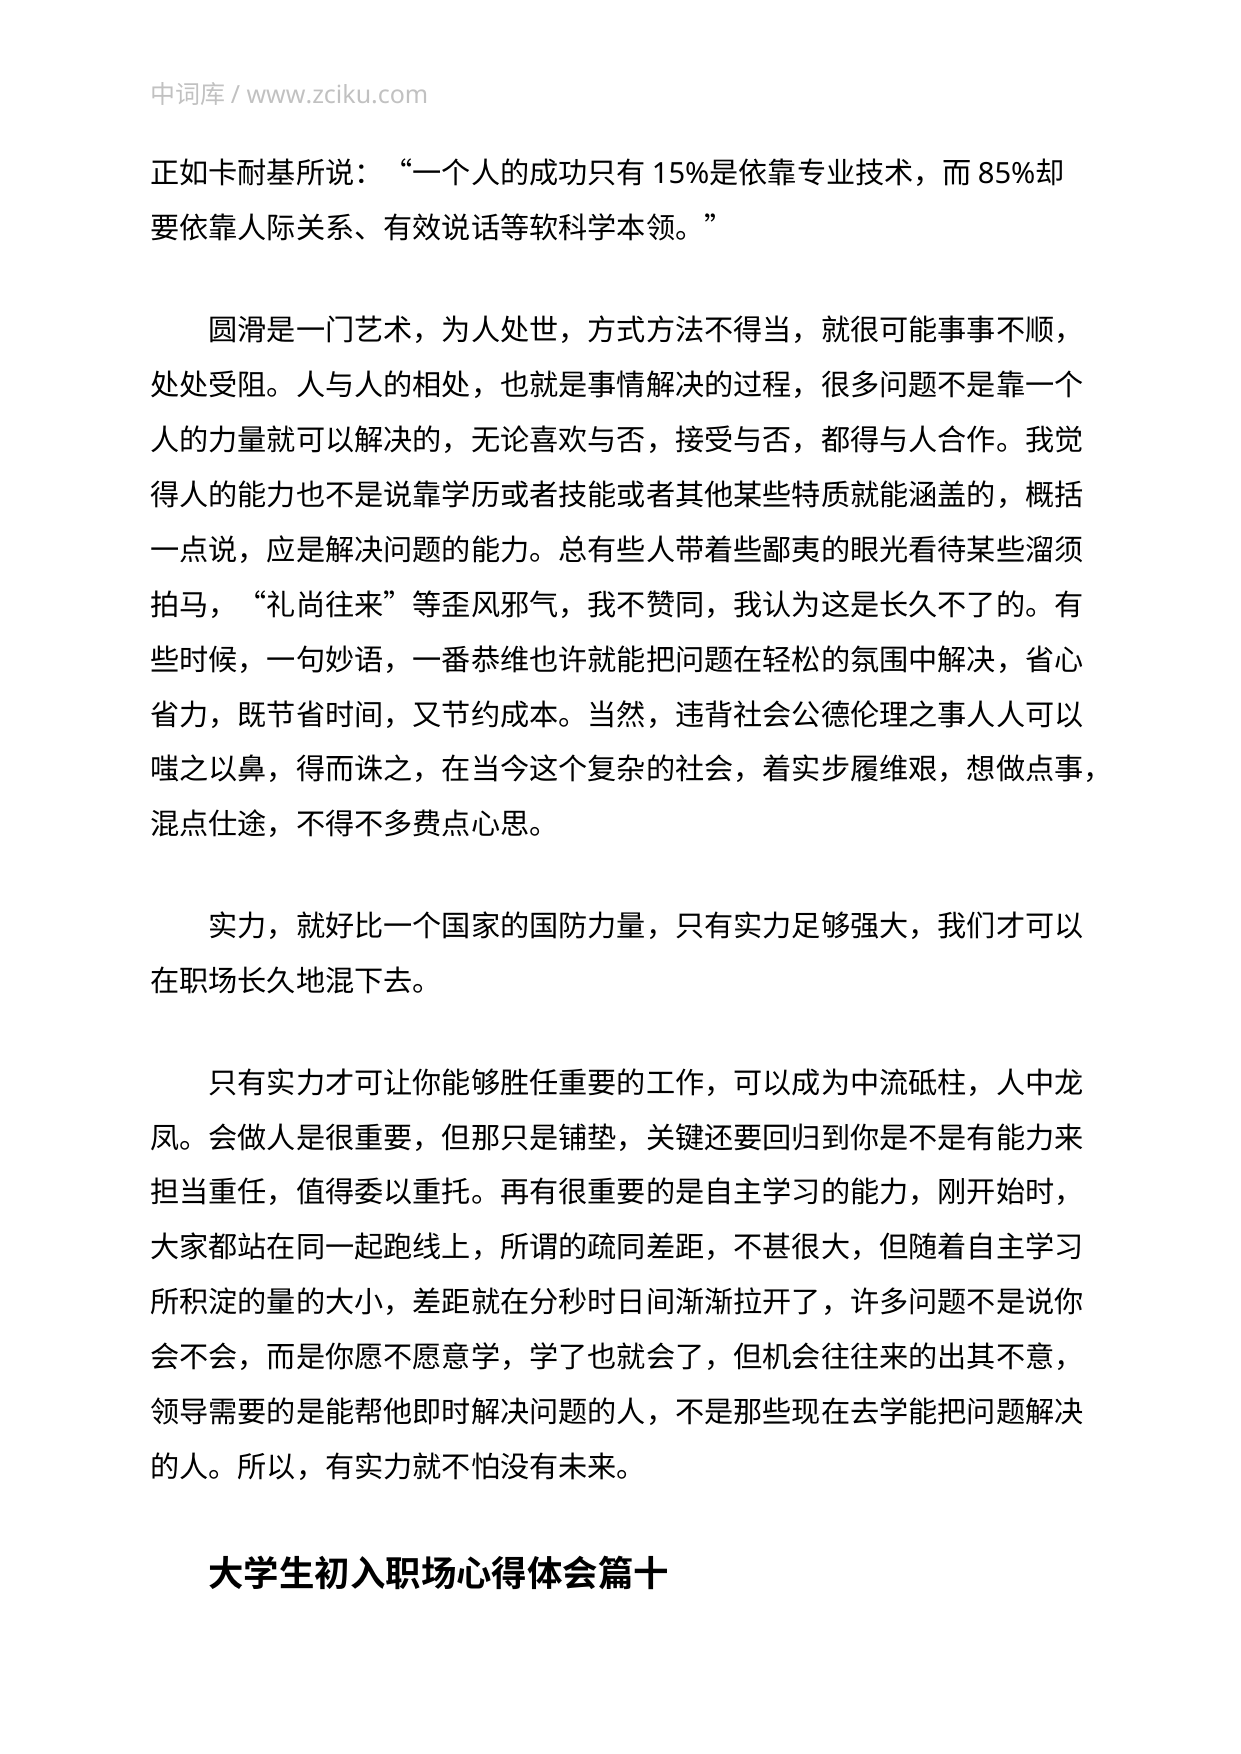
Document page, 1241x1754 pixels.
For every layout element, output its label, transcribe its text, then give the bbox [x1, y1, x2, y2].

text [150, 150, 1090, 247]
text 只有实力才可让你能够胜任重要的工作，可以成为中流砥柱，人中龙凤。会做人是很重要，但那只是铺垫，关键还要回归到你是不是有能力来担当重任，值得委以重托。再有很重要的是自主学习的能力，刚开始时，大家都站在同一起跑线上，所谓的疏同差距，不甚很大，但随着自主学习所积淀的量的大小，差距就在分秒时日间渐渐拉开了，许多问题不是说你会不会，而是你愿不愿意学，学了也就会了，但机会往往来的出其不意，领导需要的是能帮他即时解决问题的人，不是那些现在去学能把问题解决的人。所以，有实力就不怕没有未来。 [150, 1059, 1090, 1486]
text 圆滑是一门艺术，为人处世，方式方法不得当，就很可能事事不顺，处处受阻。人与人的相处，也就是事情解决的过程，很多问题不是靠一个人的力量就可以解决的，无论喜欢与否，接受与否，都得与人合作。我觉得人的能力也不是说靠学历或者技能或者其他某些特质就能涵盖的，概括一点说，应是解决问题的能力。总有些人带着些鄙夷的眼光看待某些溜须拍马，“礼尚往来”等歪风邪气，我不赞同，我认为这是长久不了的。有些时候，一句妙语，一番恭维也许就能把问题在轻松的氛围中解决，省心省力，既节省时间，又节约成本。当然，违背社会公德伦理之事人人可以嗤之以鼻，得而诛之，在当今这个复杂的社会，着实步履维艰，想做点事，混点仕途，不得不多费点心思。 [150, 307, 1090, 843]
text 大学生初入职场心得体会篇十 [150, 1545, 1090, 1597]
text 实力，就好比一个国家的国防力量，只有实力足够强大，我们才可以在职场长久地混下去。 [150, 903, 1090, 1000]
